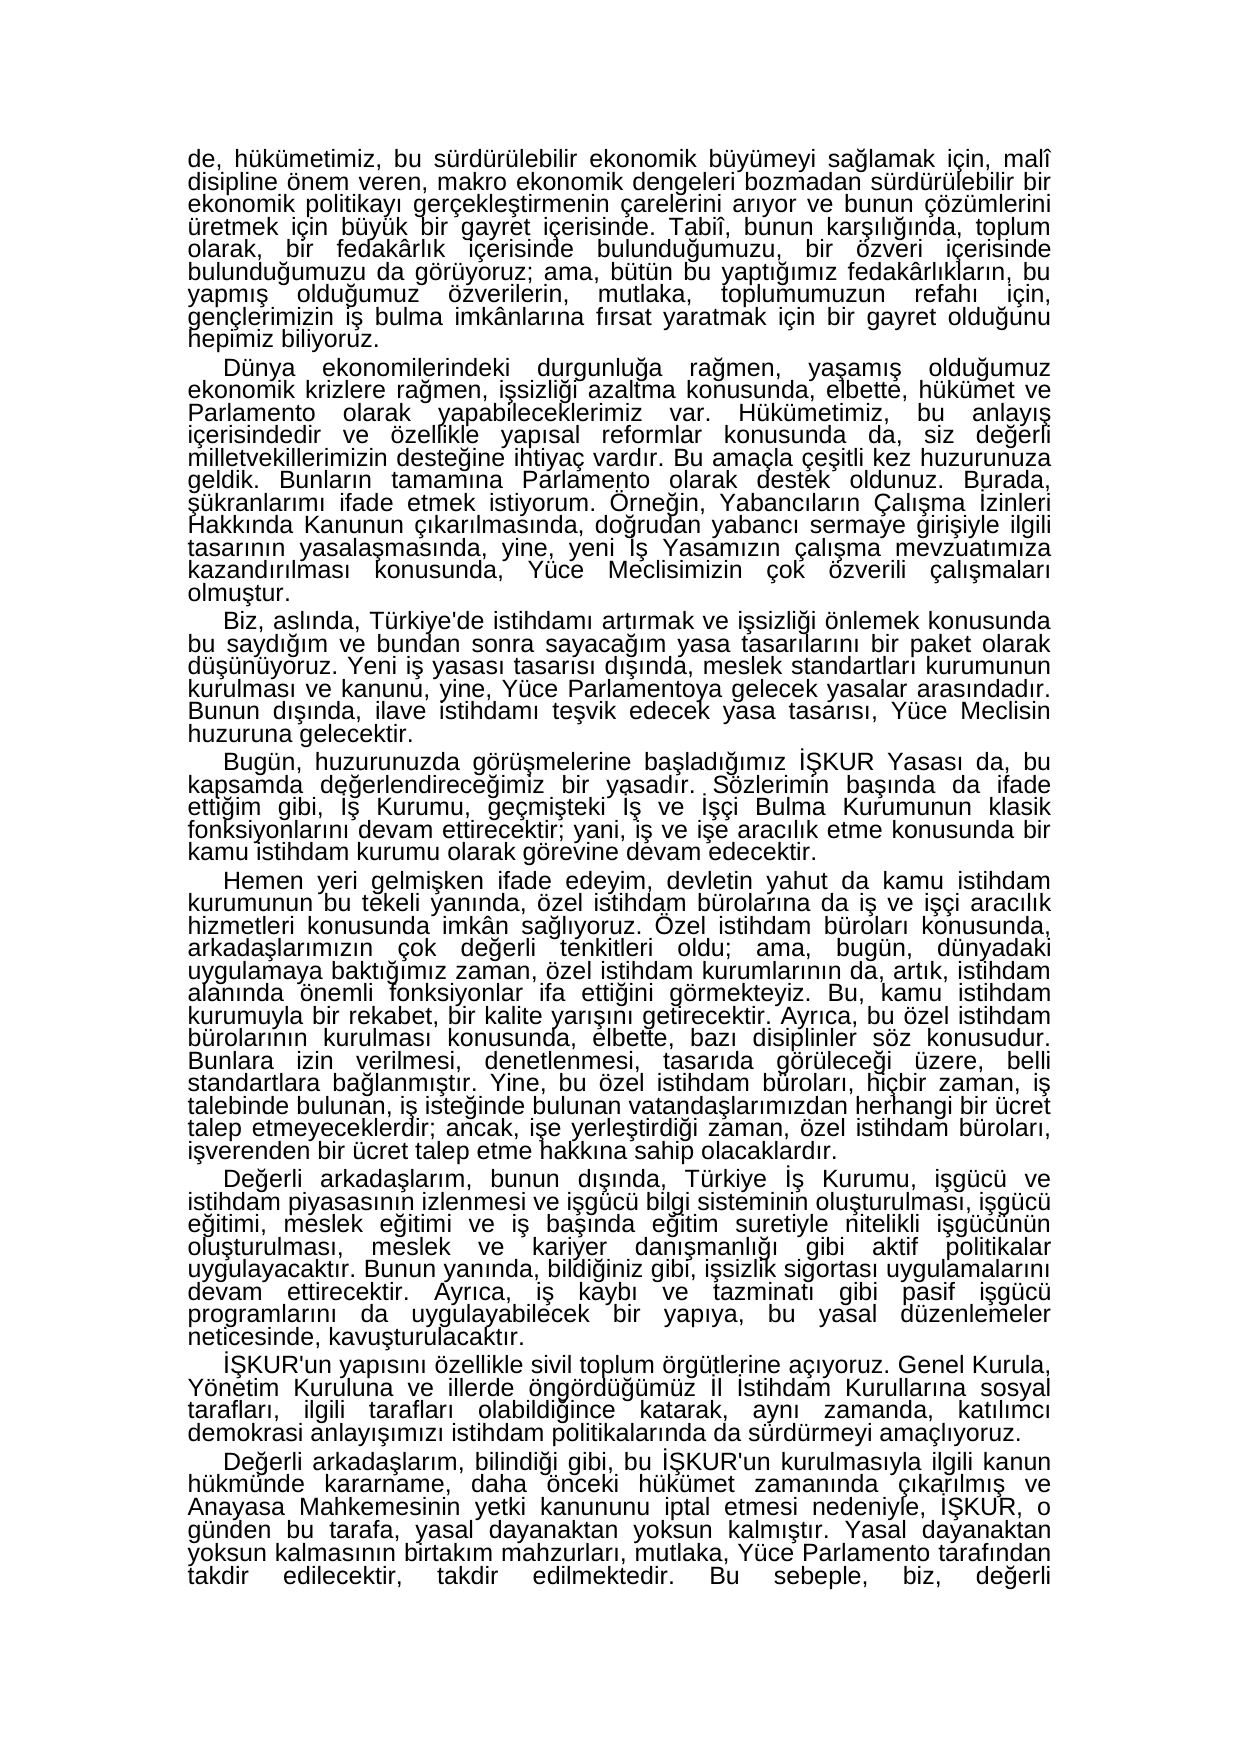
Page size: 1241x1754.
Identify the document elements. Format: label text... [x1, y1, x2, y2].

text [187, 150, 1053, 352]
text Hemen yeri gelmişken ifade edeyim, devletin yahut da kamu istihdam kurumunun bu tekeli yanında, özel istihdam bürolarına da iş ve işçi aracılık hizmetleri konusunda imkân sağlıyoruz. Özel istihdam büroları konusunda, arkadaşlarımızın çok değerli tenkitleri oldu; ama, bugün, dünyadaki uygulamaya baktığımız zaman, özel istihdam kurumlarının da, artık, istihdam alanında önemli fonksiyonlar ifa ettiğini görmekteyiz. Bu, kamu istihdam kurumuyla bir rekabet, bir kalite yarışını getirecektir. Ayrıca, bu özel istihdam bürolarının kurulması konusunda, elbette, bazı disiplinler söz konusudur. Bunlara izin verilmesi, denetlenmesi, tasarıda görüleceği üzere, belli standartlara bağlanmıştır. Yine, bu özel istihdam büroları, hiçbir zaman, iş talebinde bulunan, iş isteğinde bulunan vatandaşlarımızdan herhangi bir ücret talep etmeyeceklerdir; ancak, işe yerleştirdiği zaman, özel istihdam büroları, işverenden bir ücret talep etme hakkına sahip olacaklardır. [187, 871, 1053, 1164]
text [187, 1452, 1053, 1589]
text İŞKUR'un yapısını özellikle sivil toplum örgütlerine açıyoruz. Genel Kurula, Yönetim Kuruluna ve illerde öngördüğümüz İl İstihdam Kurullarına sosyal tarafları, ilgili tarafları olabildiğince katarak, aynı zamanda, katılımcı demokrasi anlayışımızı istihdam politikalarında da sürdürmeyi amaçlıyoruz. [187, 1356, 1053, 1446]
text Bugün, huzurunuzda görüşmelerine başladığımız İŞKUR Yasası da, bu kapsamda değerlendireceğimiz bir yasadır. Sözlerimin başında da ifade ettiğim gibi, İş Kurumu, geçmişteki İş ve İşçi Bulma Kurumunun klasik fonksiyonlarını devam ettirecektir; yani, iş ve işe aracılık etme konusunda bir kamu istihdam kurumu olarak görevine devam edecektir. [187, 753, 1053, 865]
text Biz, aslında, Türkiye'de istihdamı artırmak ve işsizliği önlemek konusunda bu saydığım ve bundan sonra sayacağım yasa tasarılarını bir paket olarak düşünüyoruz. Yeni iş yasası tasarısı dışında, meslek standartları kurumunun kurulması ve kanunu, yine, Yüce Parlamentoya gelecek yasalar arasındadır. Bunun dışında, ilave istihdamı teşvik edecek yasa tasarısı, Yüce Meclisin huzuruna gelecektir. [187, 612, 1053, 747]
text Dünya ekonomilerindeki durgunluğa rağmen, yaşamış olduğumuz ekonomik krizlere rağmen, işsizliği azaltma konusunda, elbette, hükümet ve Parlamento olarak yapabileceklerimiz var. Hükümetimiz, bu anlayış içerisindedir ve özellikle yapısal reformlar konusunda da, siz değerli milletvekillerimizin desteğine ihtiyaç vardır. Bu amaçla çeşitli kez huzurunuza geldik. Bunların tamamına Parlamento olarak destek oldunuz. Burada, şükranlarımı ifade etmek istiyorum. Örneğin, Yabancıların Çalışma İzinleri Hakkında Kanunun çıkarılmasında, doğrudan yabancı sermaye girişiyle ilgili tasarının yasalaşmasında, yine, yeni İş Yasamızın çalışma mevzuatımıza kazandırılması konusunda, Yüce Meclisimizin çok özverili çalışmaları olmuştur. [187, 358, 1053, 606]
text Değerli arkadaşlarım, bunun dışında, Türkiye İş Kurumu, işgücü ve istihdam piyasasının izlenmesi ve işgücü bilgi sisteminin oluşturulması, işgücü eğitimi, meslek eğitimi ve iş başında eğitim suretiyle nitelikli işgücünün oluşturulması, meslek ve kariyer danışmanlığı gibi aktif politikalar uygulayacaktır. Bunun yanında, bildiğiniz gibi, işsizlik sigortası uygulamalarını devam ettirecektir. Ayrıca, iş kaybı ve tazminatı gibi pasif işgücü programlarını da uygulayabilecek bir yapıya, bu yasal düzenlemeler neticesinde, kavuşturulacaktır. [187, 1170, 1053, 1350]
